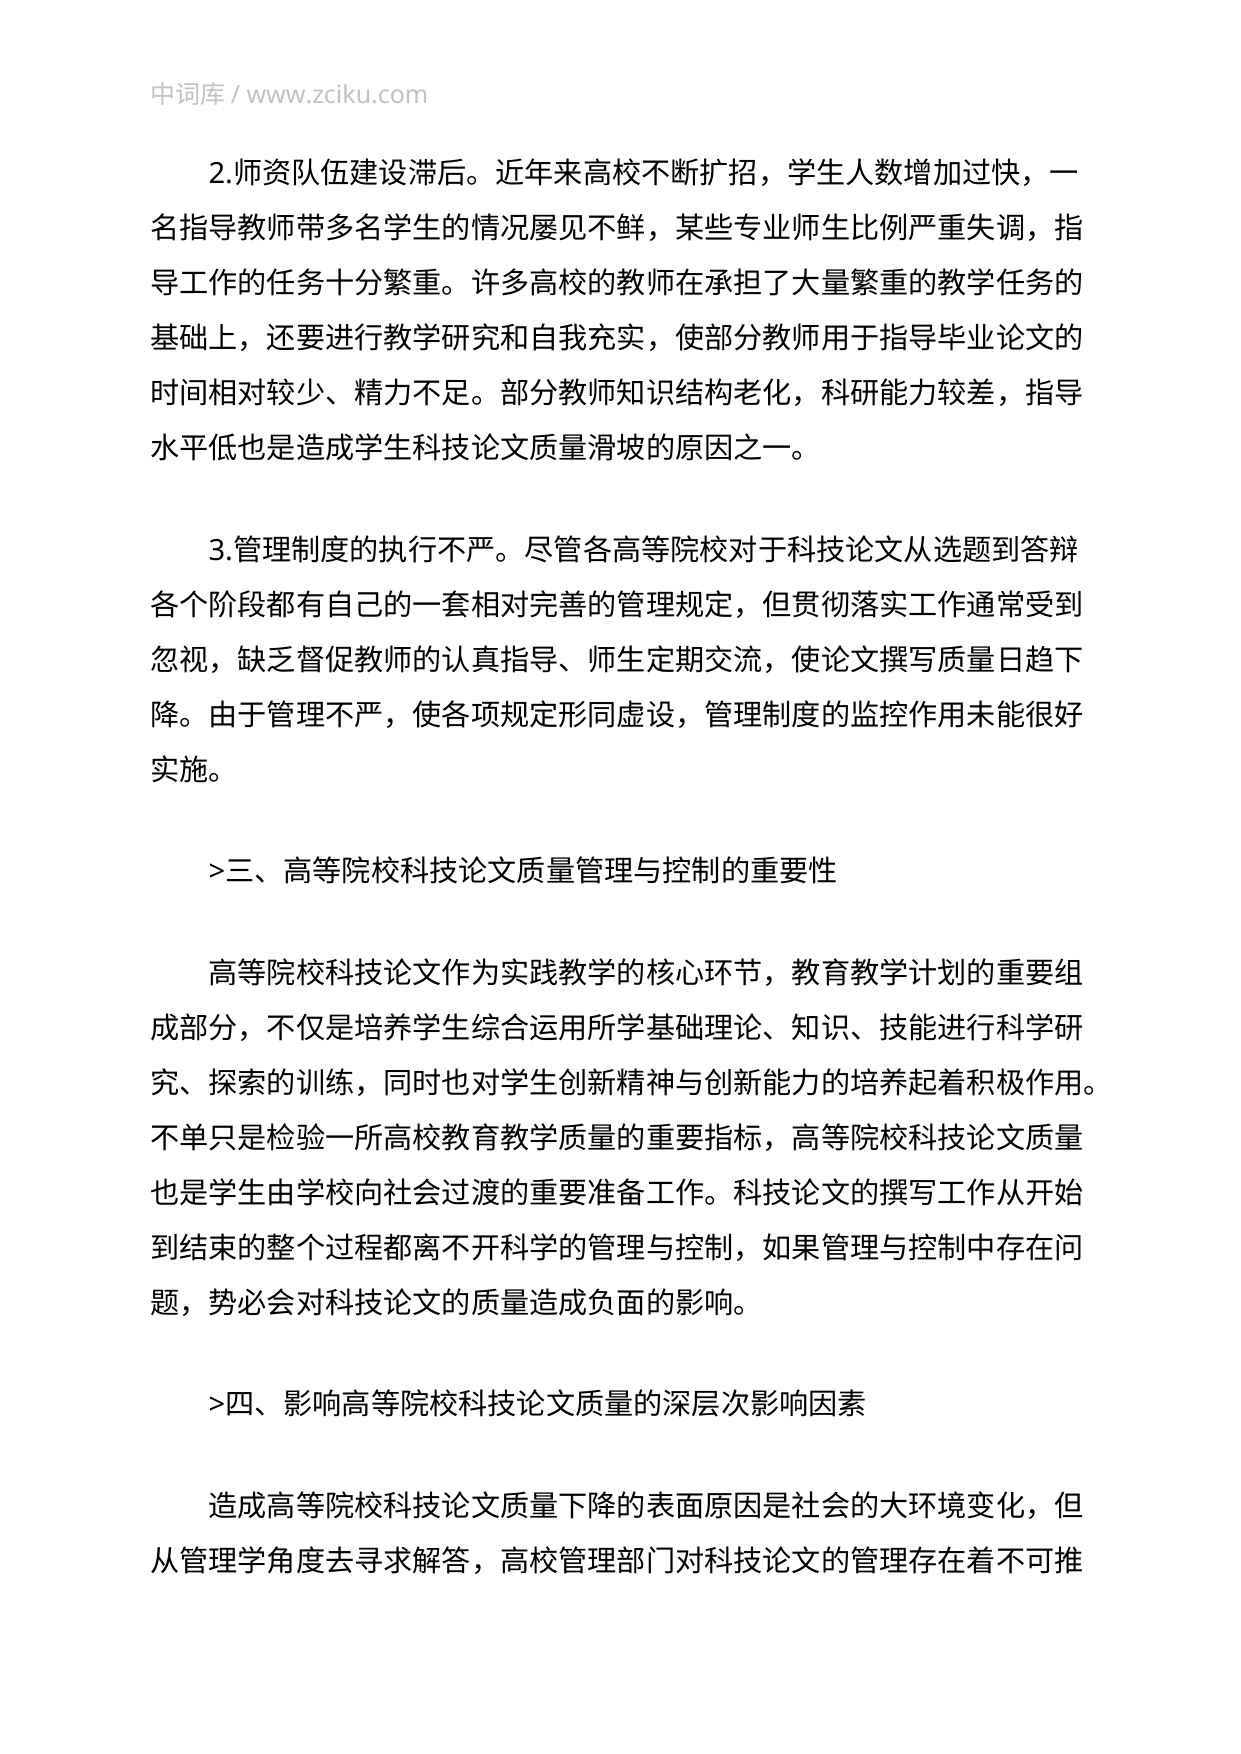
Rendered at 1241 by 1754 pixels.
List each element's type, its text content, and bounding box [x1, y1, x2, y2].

text 3.管理制度的执行不严。尽管各高等院校对于科技论文从选题到答辩各个阶段都有自己的一套相对完善的管理规定，但贯彻落实工作通常受到忽视，缺乏督促教师的认真指导、师生定期交流，使论文撰写质量日趋下降。由于管理不严，使各项规定形同虚设，管理制度的监控作用未能很好实施。 [150, 526, 1090, 788]
text >三、高等院校科技论文质量管理与控制的重要性 [150, 848, 1090, 890]
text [150, 1483, 1090, 1580]
text 2.师资队伍建设滞后。近年来高校不断扩招，学生人数增加过快，一名指导教师带多名学生的情况屡见不鲜，某些专业师生比例严重失调，指导工作的任务十分繁重。许多高校的教师在承担了大量繁重的教学任务的基础上，还要进行教学研究和自我充实，使部分教师用于指导毕业论文的时间相对较少、精力不足。部分教师知识结构老化，科研能力较差，指导水平低也是造成学生科技论文质量滑坡的原因之一。 [150, 150, 1090, 467]
text 高等院校科技论文作为实践教学的核心环节，教育教学计划的重要组成部分，不仅是培养学生综合运用所学基础理论、知识、技能进行科学研究、探索的训练，同时也对学生创新精神与创新能力的培养起着积极作用。不单只是检验一所高校教育教学质量的重要指标，高等院校科技论文质量也是学生由学校向社会过渡的重要准备工作。科技论文的撰写工作从开始到结束的整个过程都离不开科学的管理与控制，如果管理与控制中存在问题，势必会对科技论文的质量造成负面的影响。 [150, 950, 1090, 1321]
text >四、影响高等院校科技论文质量的深层次影响因素 [150, 1381, 1090, 1423]
